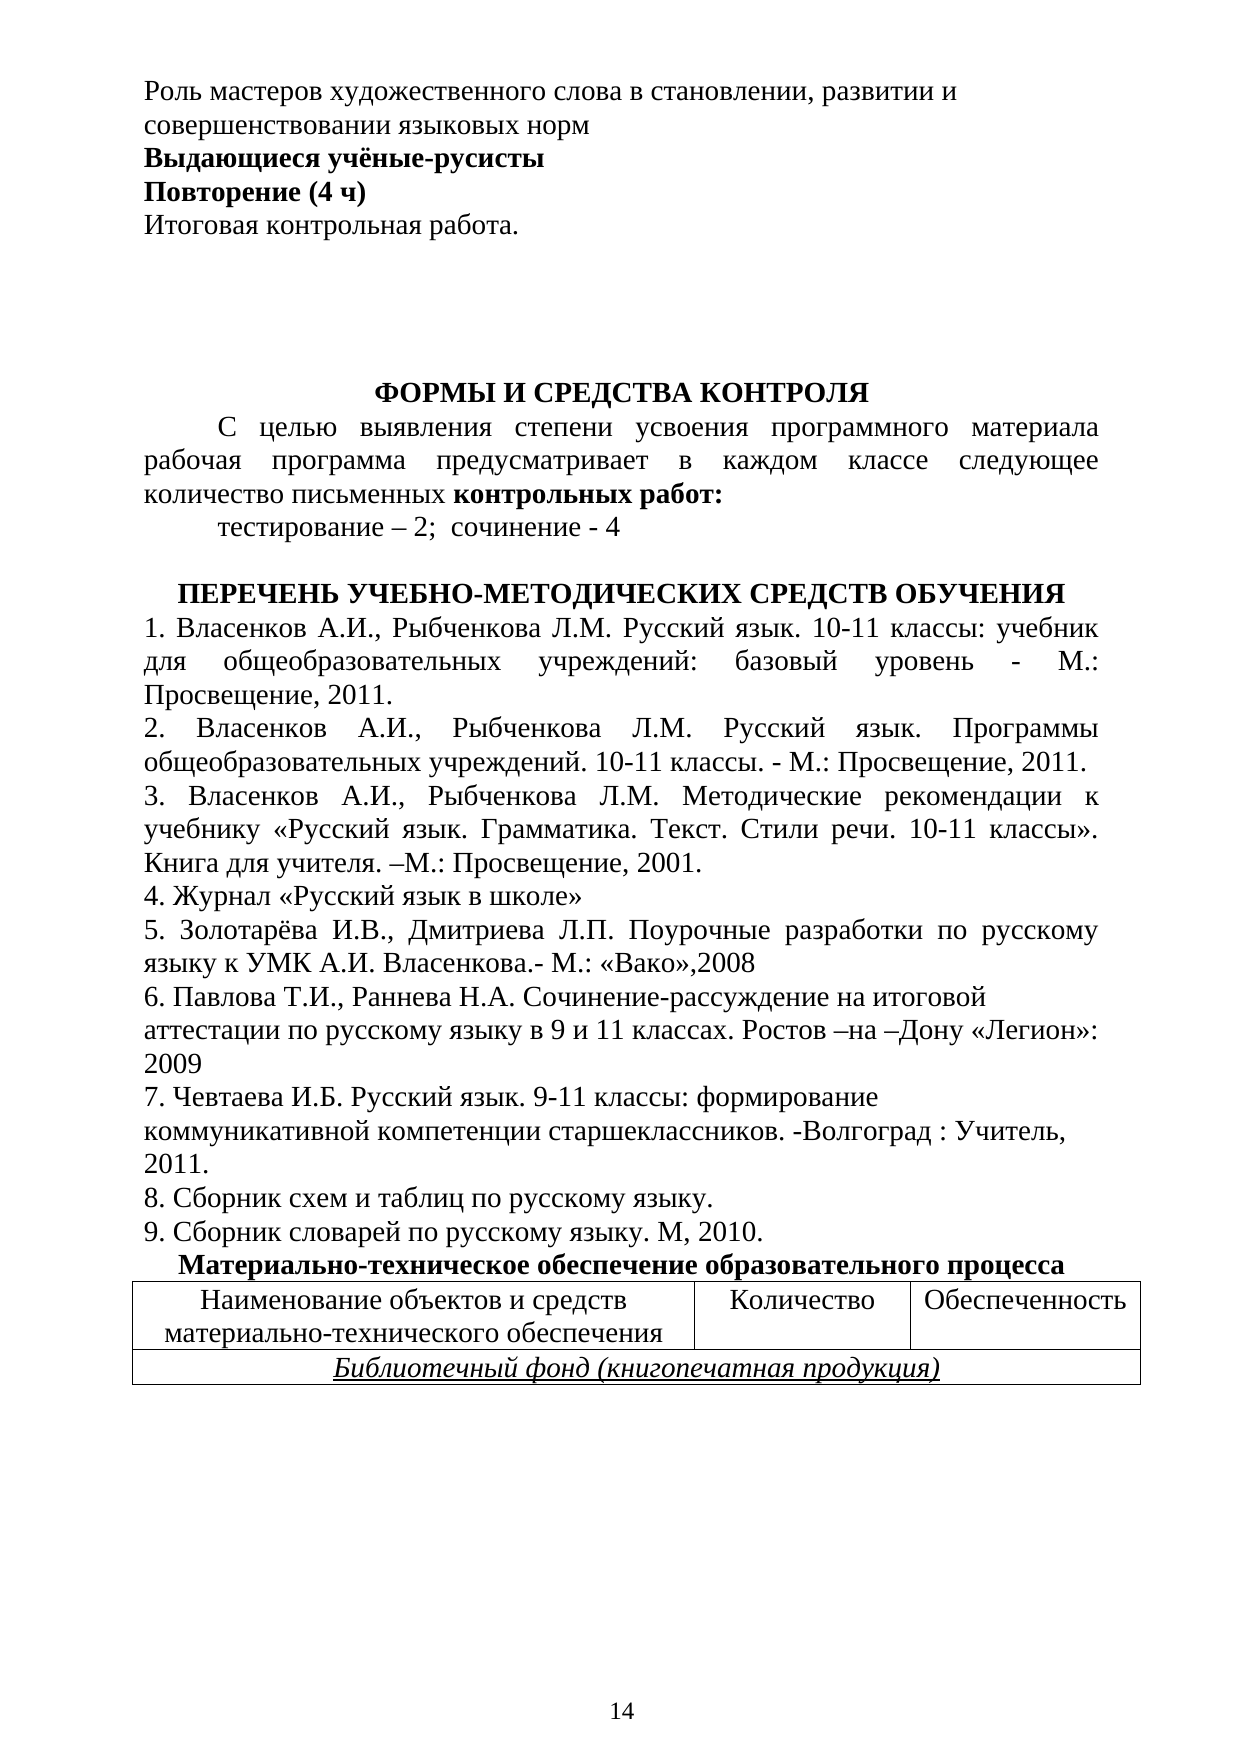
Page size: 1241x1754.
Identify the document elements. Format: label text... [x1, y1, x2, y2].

text Роль мастеров художественного слова в становлении, развитии и совершенствовании языковых норм [143, 73, 1100, 140]
text 5. Золотарёва И.В., Дмитриева Л.П. Поурочные разработки по русскому языку к УМК А.И. Власенкова.- М.: «Вако»,2008 [143, 912, 1100, 979]
text Повторение (4 ч) [143, 174, 1100, 207]
text 9. Сборник словарей по русскому языку. М, 2010. [143, 1214, 1100, 1247]
text ФОРМЫ И СРЕДСТВА КОНТРОЛЯ [143, 375, 1100, 409]
text тестирование – 2; сочинение - 4 [143, 509, 1100, 543]
table_header Обеспеченность [911, 1282, 1140, 1349]
text 1. Власенков А.И., Рыбченкова Л.М. Русский язык. 10-11 классы: учебник для общеобразовательных учреждений: базовый уровень - М.: Просвещение, 2011. [143, 610, 1100, 711]
table_header Наименование объектов и средств материально-технического обеспечения [133, 1282, 694, 1349]
text Материально-техническое обеспечение образовательного процесса [143, 1247, 1100, 1281]
text 7. Чевтаева И.Б. Русский язык. 9-11 классы: формирование коммуникативной компетенции старшеклассников. -Волгоград : Учитель, 2011. [143, 1079, 1100, 1180]
text 2. Власенков А.И., Рыбченкова Л.М. Русский язык. Программы общеобразовательных учреждений. 10-11 классы. - М.: Просвещение, 2011. [143, 711, 1100, 778]
text ПЕРЕЧЕНЬ УЧЕБНО-МЕТОДИЧЕСКИХ СРЕДСТВ ОБУЧЕНИЯ [143, 576, 1100, 610]
table_cell Библиотечный фонд (книгопечатная продукция) [133, 1350, 1140, 1383]
text С целью выявления степени усвоения программного материала рабочая программа предусматривает в каждом классе следующее количество письменных контрольных работ: [143, 409, 1100, 509]
text Итоговая контрольная работа. [143, 207, 1100, 241]
text 3. Власенков А.И., Рыбченкова Л.М. Методические рекомендации к учебнику «Русский язык. Грамматика. Текст. Стили речи. 10-11 классы». Книга для учителя. –М.: Просвещение, 2001. [143, 778, 1100, 878]
table_header Количество [695, 1282, 910, 1349]
text 6. Павлова Т.И., Раннева Н.А. Сочинение-рассуждение на итоговой аттестации по русскому языку в 9 и 11 классах. Ростов –на –Дону «Легион»: 2009 [143, 979, 1100, 1079]
text 8. Сборник схем и таблиц по русскому языку. [143, 1180, 1100, 1214]
text Выдающиеся учёные-русисты [143, 140, 1100, 174]
text 4. Журнал «Русский язык в школе» [143, 878, 1100, 912]
